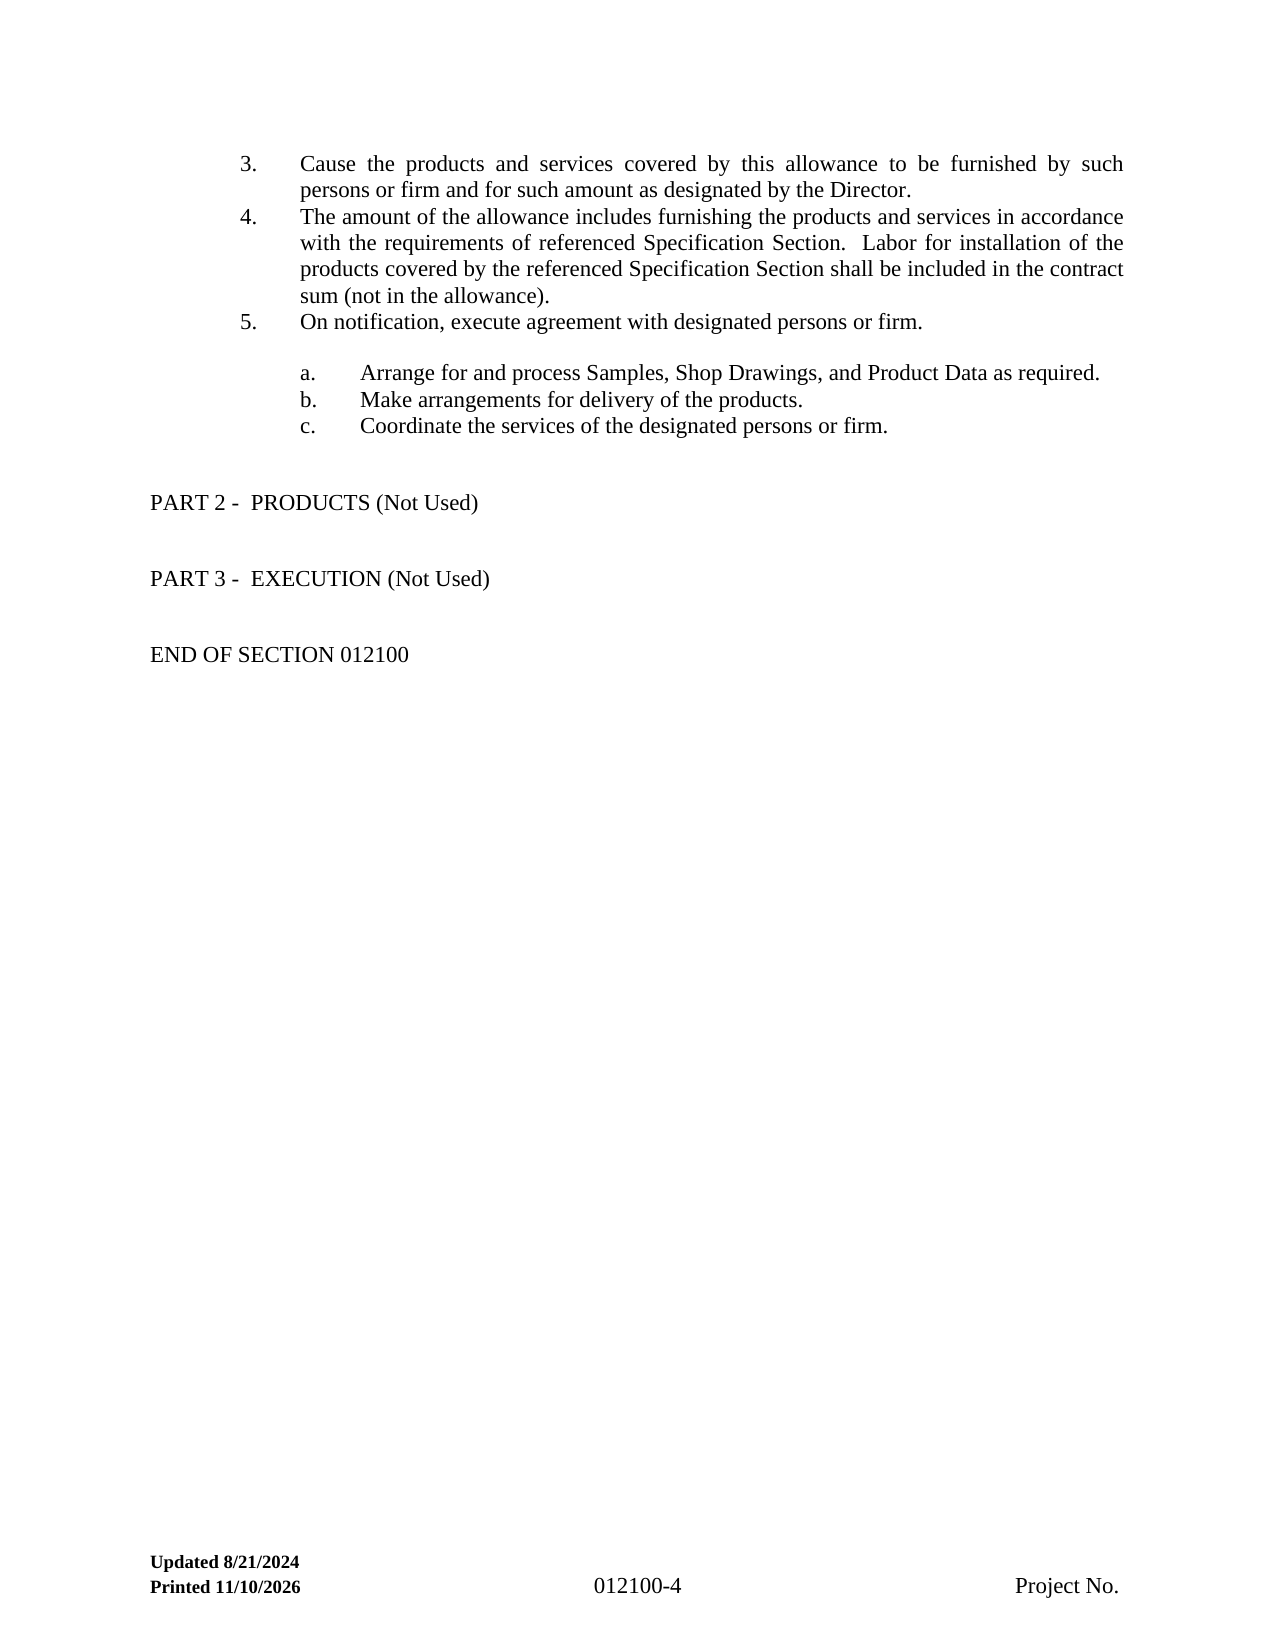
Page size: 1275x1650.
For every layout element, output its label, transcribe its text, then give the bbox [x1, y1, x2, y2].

text Arrange for and process Samples, Shop Drawings, and Product Data as required. [300, 359, 1125, 386]
text PRODUCTS (Not Used) [150, 488, 1125, 515]
text On notification, execute agreement with designated persons or firm. [240, 308, 1125, 334]
text EXECUTION (Not Used) [150, 565, 1125, 591]
text END OF SECTION 012100 [150, 641, 1125, 668]
text Coordinate the services of the designated persons or firm. [300, 412, 1125, 438]
text Make arrangements for delivery of the products. [300, 386, 1125, 412]
text Cause the products and services covered by this allowance to be furnished by such persons or firm and for such amount as designated by the Director. [240, 150, 1125, 203]
text The amount of the allowance includes furnishing the products and services in accordance with the requirements of referenced Specification Section. Labor for installation of the products covered by the referenced Specification Section shall be included in the contract sum (not in the allowance). [240, 203, 1125, 308]
